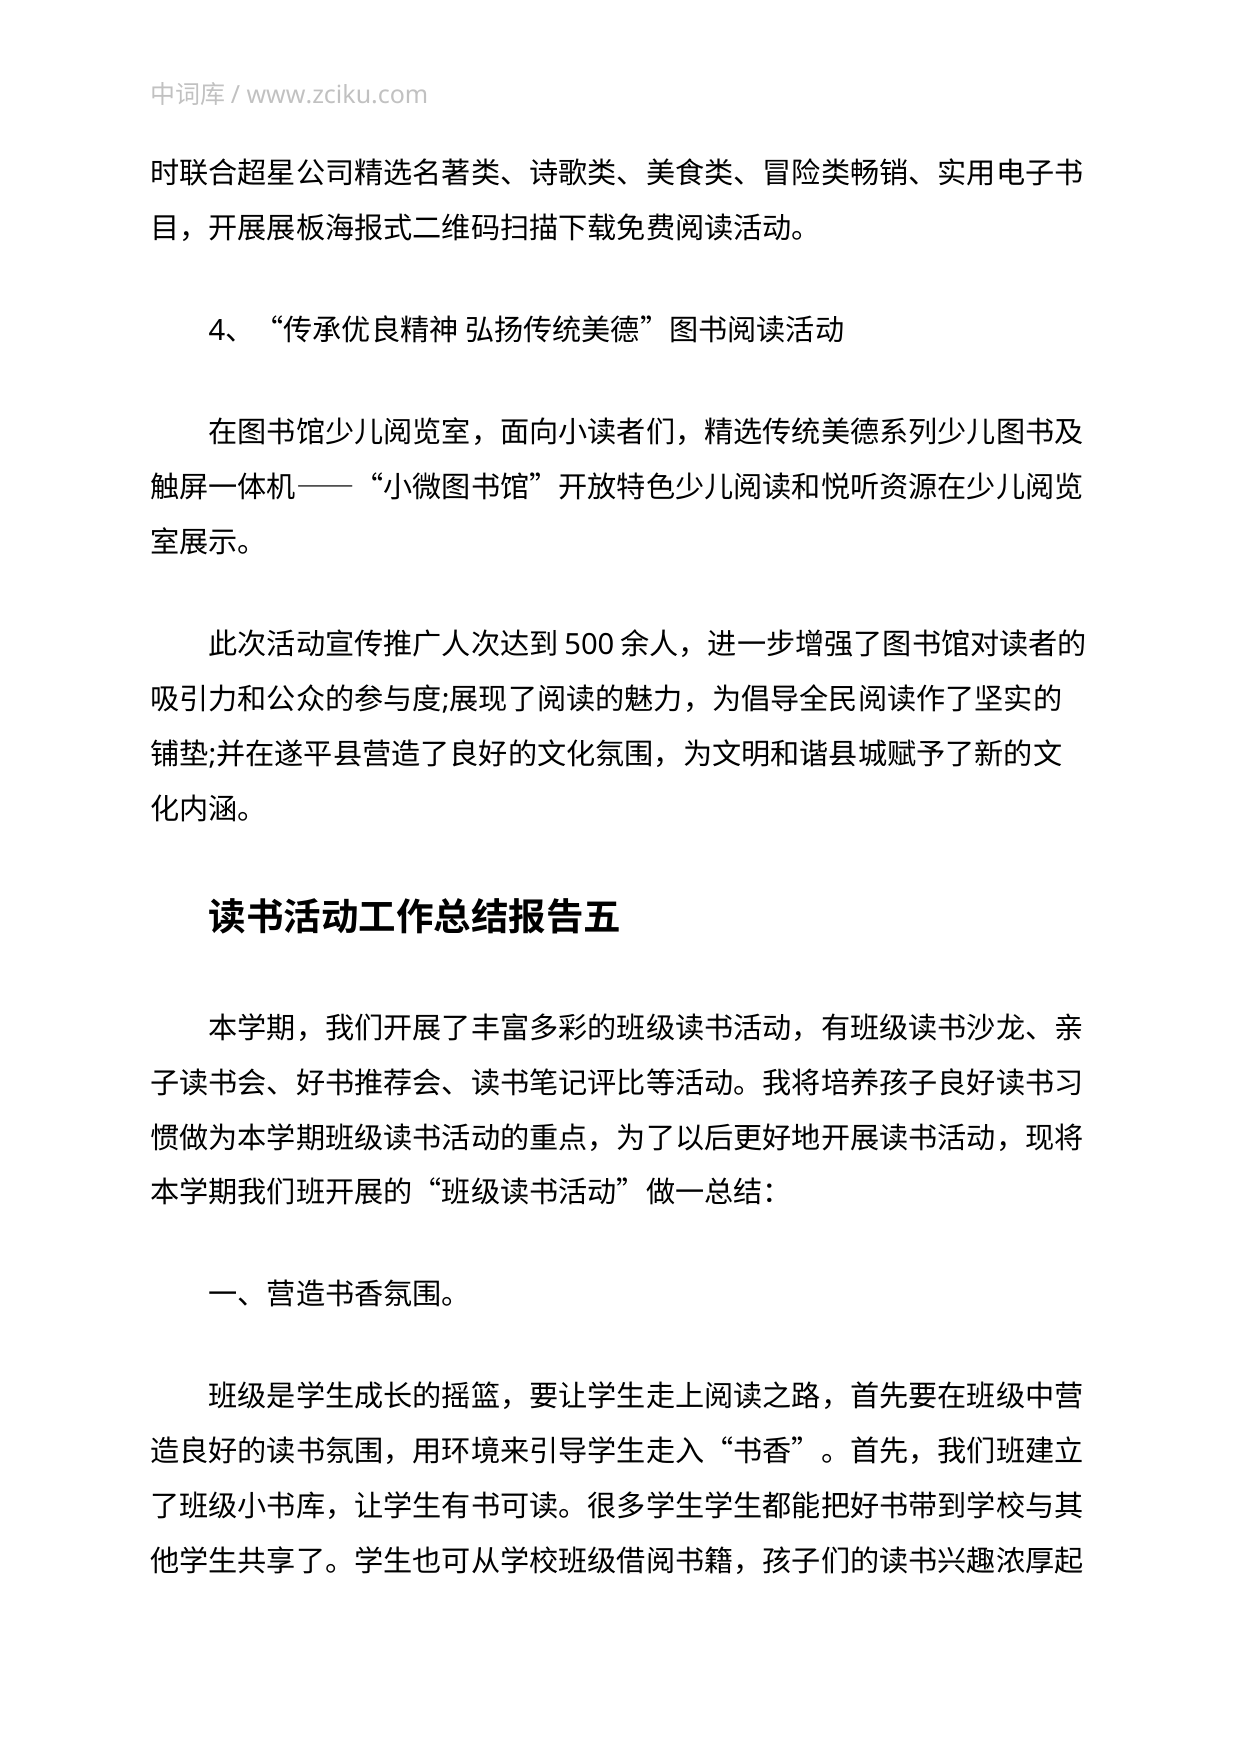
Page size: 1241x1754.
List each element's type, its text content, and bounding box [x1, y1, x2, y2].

text 本学期，我们开展了丰富多彩的班级读书活动，有班级读书沙龙、亲子读书会、好书推荐会、读书笔记评比等活动。我将培养孩子良好读书习惯做为本学期班级读书活动的重点，为了以后更好地开展读书活动，现将本学期我们班开展的“班级读书活动”做一总结： [150, 1004, 1090, 1211]
text 此次活动宣传推广人次达到500余人，进一步增强了图书馆对读者的吸引力和公众的参与度;展现了阅读的魅力，为倡导全民阅读作了坚实的铺垫;并在遂平县营造了良好的文化氛围，为文明和谐县城赋予了新的文化内涵。 [150, 620, 1090, 827]
text 4、“传承优良精神 弘扬传统美德”图书阅读活动 [150, 307, 1090, 349]
text 读书活动工作总结报告五 [150, 887, 1090, 941]
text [150, 1373, 1090, 1579]
text 在图书馆少儿阅览室，面向小读者们，精选传统美德系列少儿图书及触屏一体机——“小微图书馆”开放特色少儿阅读和悦听资源在少儿阅览室展示。 [150, 409, 1090, 561]
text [150, 150, 1090, 247]
text 一、营造书香氛围。 [150, 1271, 1090, 1313]
